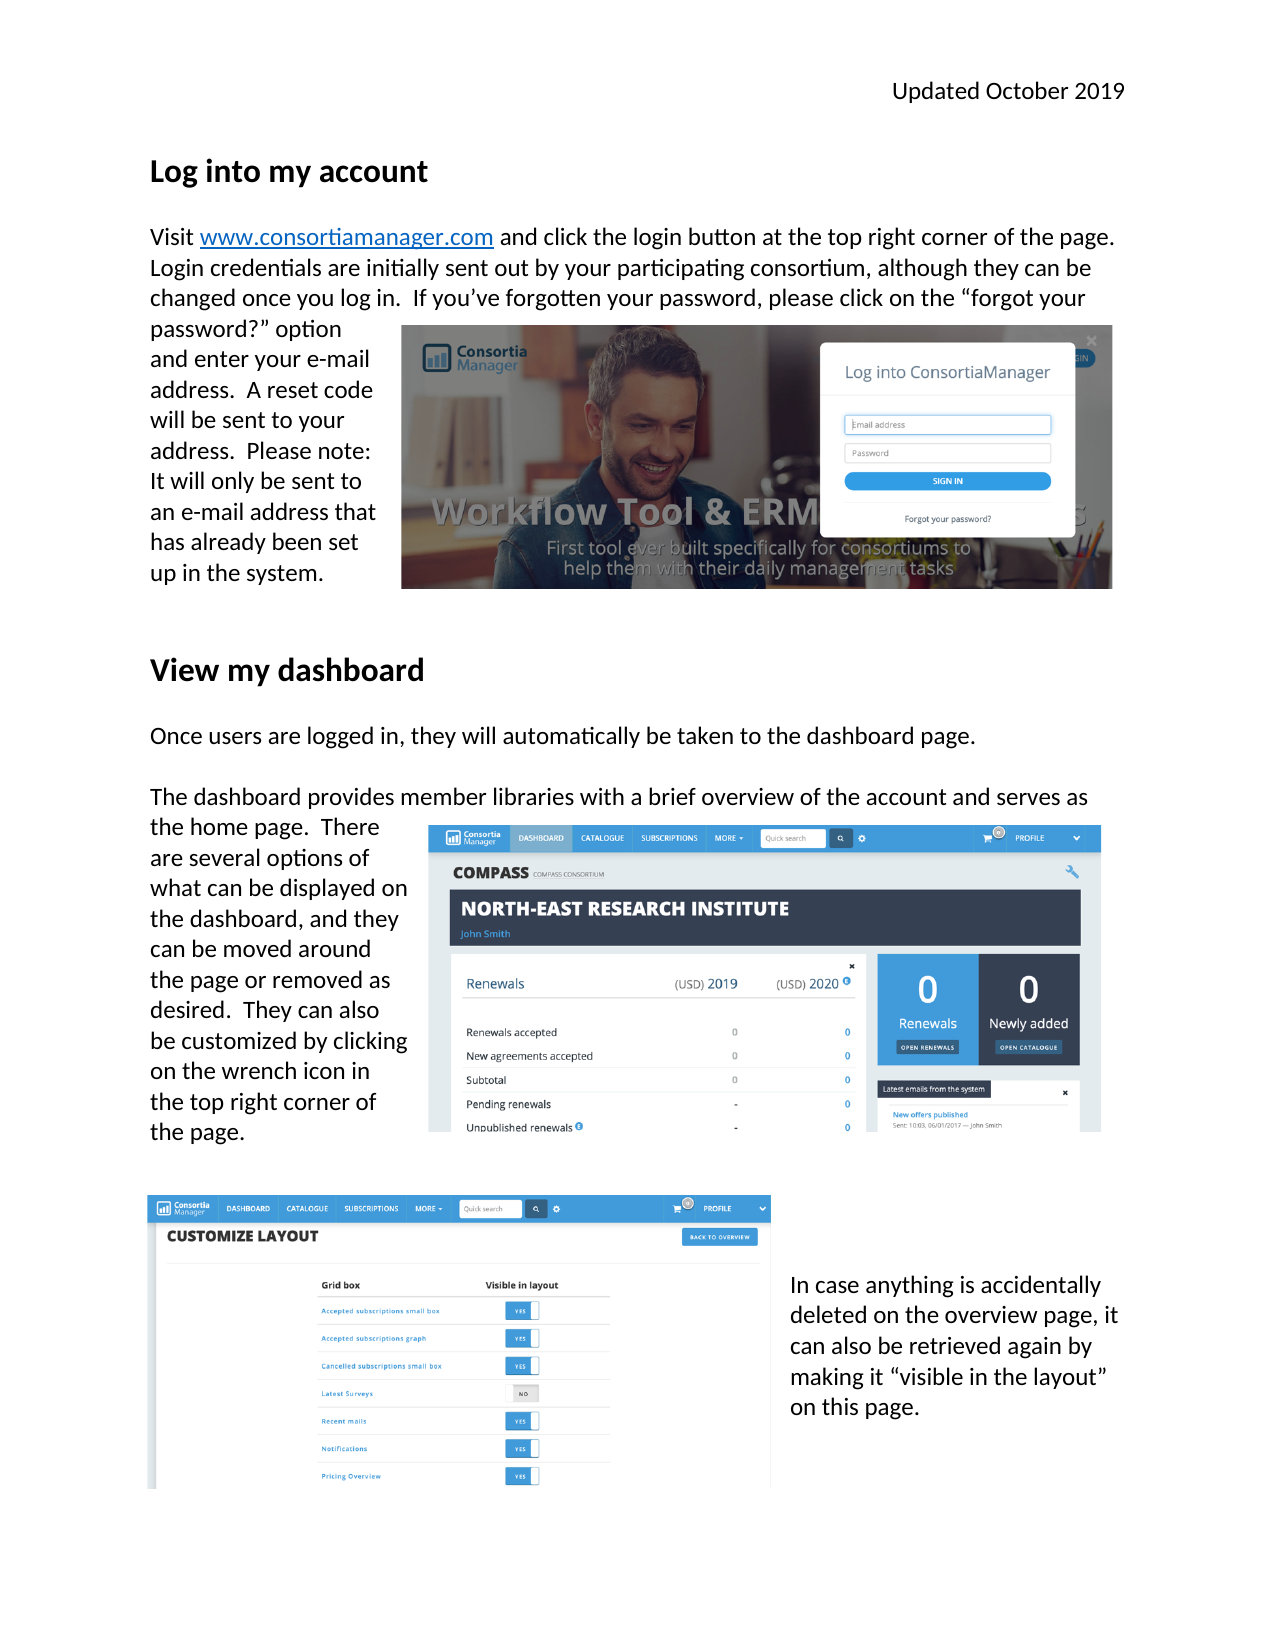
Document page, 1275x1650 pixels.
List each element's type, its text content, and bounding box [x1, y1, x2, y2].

text Once users are logged in, they will automatically be taken to the dashboard page. [150, 720, 1125, 750]
picture [400, 325, 1112, 588]
text View my dashboard [150, 648, 1125, 689]
picture [145, 1195, 771, 1487]
text Log into my account [150, 150, 1125, 191]
picture [428, 825, 1102, 1132]
text In case anything is accidentally deleted on the overview page, it can also be retrieved again by making it “visible in the layout” on this page. [771, 1269, 1125, 1422]
